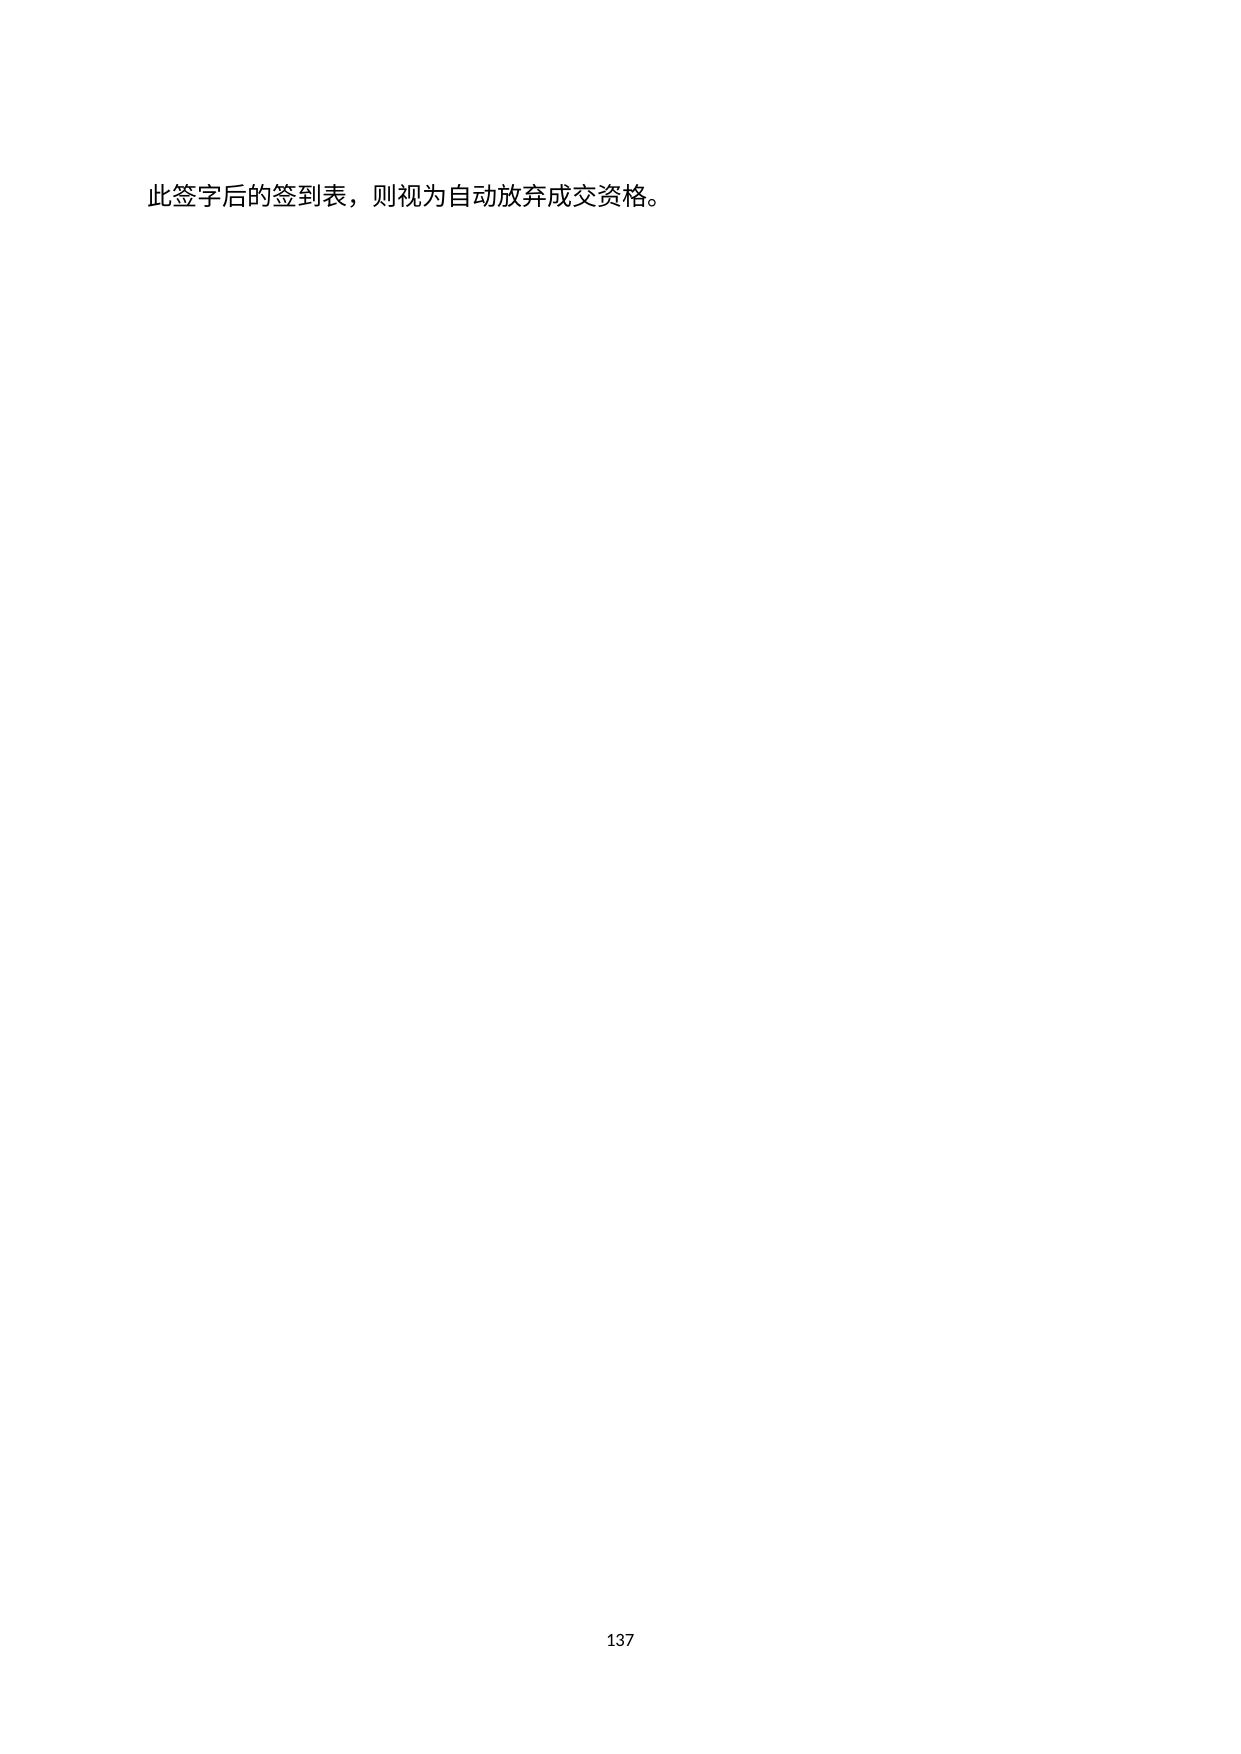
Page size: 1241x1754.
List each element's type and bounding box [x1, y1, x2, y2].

text [148, 162, 1093, 227]
